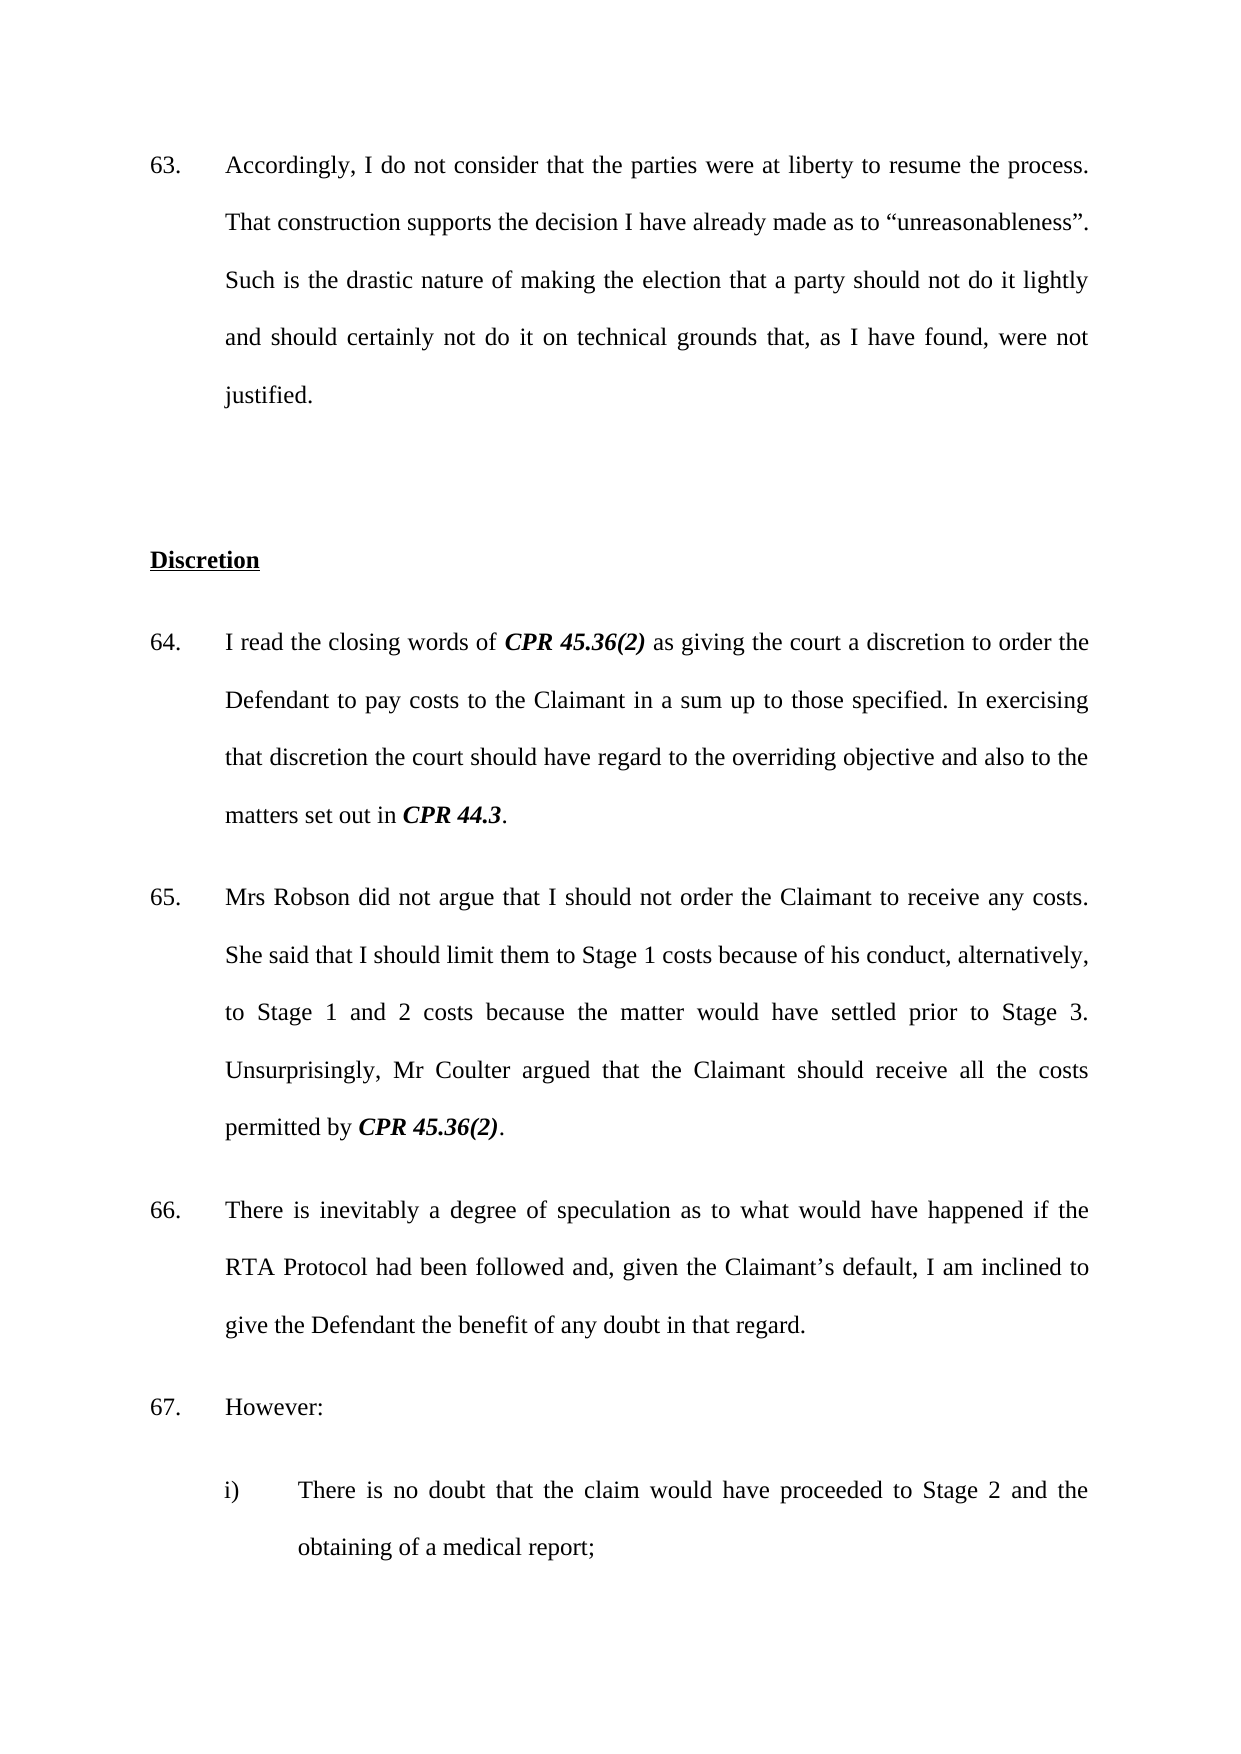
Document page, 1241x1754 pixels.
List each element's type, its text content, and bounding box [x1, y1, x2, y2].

list Discretion [150, 545, 1090, 574]
text There is inevitably a degree of speculation as to what would have happened if the RTA Protocol had been followed and, given the Claimant’s default, I am inclined to give the Defendant the benefit of any doubt in that regard. [150, 1195, 1090, 1339]
text However: [150, 1392, 1090, 1421]
text Mrs Robson did not argue that I should not order the Claimant to receive any costs. She said that I should limit them to Stage 1 costs because of his conduct, alternatively, to Stage 1 and 2 costs because the matter would have settled prior to Stage 3. Unsurprisingly, Mr Coulter argued that the Claimant should receive all the costs permitted by CPR 45.36(2). [150, 882, 1090, 1141]
text There is no doubt that the claim would have proceeded to Stage 2 and the obtaining of a medical report; [224, 1475, 1090, 1561]
text Accordingly, I do not consider that the parties were at liberty to resume the process. That construction supports the decision I have already made as to “unreasonableness”. Such is the drastic nature of making the election that a party should not do it lightly and should certainly not do it on technical grounds that, as I have found, were not justified. [150, 150, 1090, 409]
text I read the closing words of CPR 45.36(2) as giving the court a discretion to order the Defendant to pay costs to the Claimant in a sum up to those specified. In exercising that discretion the court should have regard to the overriding objective and also to the matters set out in CPR 44.3. [150, 627, 1090, 829]
